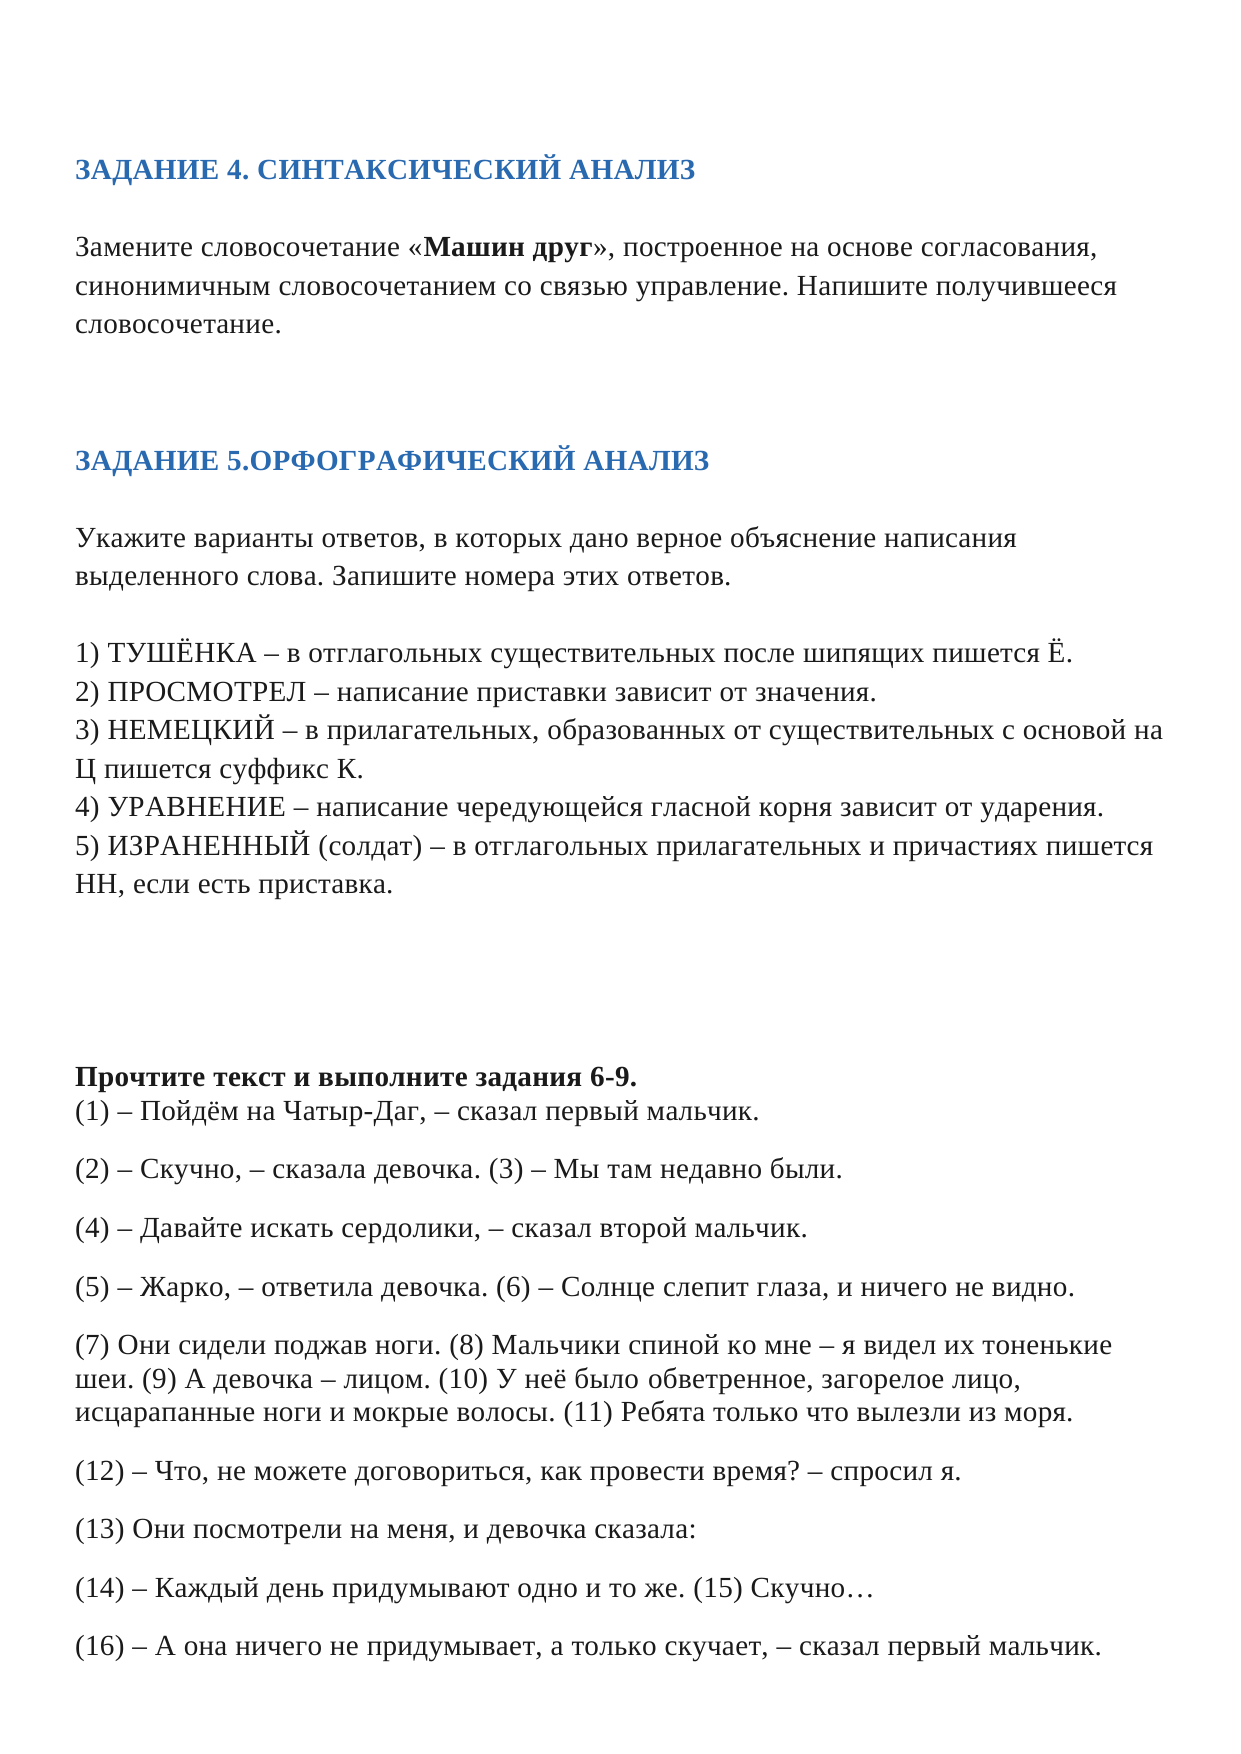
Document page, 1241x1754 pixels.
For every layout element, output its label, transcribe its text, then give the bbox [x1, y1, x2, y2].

text (2) – Скучно, – сказала девочка. (3) – Мы там недавно были. [75, 1152, 1165, 1185]
text ЗАДАНИЕ 5.ОРФОГРАФИЧЕСКИЙ АНАЛИЗ Укажите варианты ответов, в которых дано верное объяснение написания выделенного слова. Запишите номера этих ответов. 1) ТУШЁНКА – в отглагольных существительных после шипящих пишется Ё. 2) ПРОСМОТРЕЛ – написание приставки зависит от значения. 3) НЕМЕЦКИЙ – в прилагательных, образованных от существительных с основой на Ц пишется суффикс К. 4) УРАВНЕНИЕ – написание чередующейся гласной корня зависит от ударения. 5) ИЗРАНЕННЫЙ (солдат) – в отглагольных прилагательных и причастиях пишется НН, если есть приставка. [75, 366, 1165, 900]
text (16) – А она ничего не придумывает, а только скучает, – сказал первый мальчик. [75, 1628, 1165, 1662]
text (4) – Давайте искать сердолики, – сказал второй мальчик. [75, 1210, 1165, 1244]
text (12) – Что, не можете договориться, как провести время? – спросил я. [75, 1453, 1165, 1486]
text (7) Они сидели поджав ноги. (8) Мальчики спиной ко мне – я видел их тоненькие шеи. (9) А девочка – лицом. (10) У неё было обветренное, загорелое лицо, исцарапанные ноги и мокрые волосы. (11) Ребята только что вылезли из моря. [75, 1327, 1165, 1428]
text (1) – Пойдём на Чатыр-Даг, – сказал первый мальчик. [75, 1093, 1165, 1127]
text Прочтите текст и выполните задания 6-9. [75, 1059, 1165, 1093]
text ЗАДАНИЕ 4. СИНТАКСИЧЕСКИЙ АНАЛИЗ Замените словосочетание «Машин друг», построенное на основе согласования, синонимичным словосочетанием со связью управление. Напишите получившееся словосочетание. [75, 75, 1165, 340]
text (14) – Каждый день придумывают одно и то же. (15) Скучно… [75, 1570, 1165, 1603]
text (5) – Жарко, – ответила девочка. (6) – Солнце слепит глаза, и ничего не видно. [75, 1269, 1165, 1302]
text (13) Они посмотрели на меня, и девочка сказала: [75, 1511, 1165, 1545]
